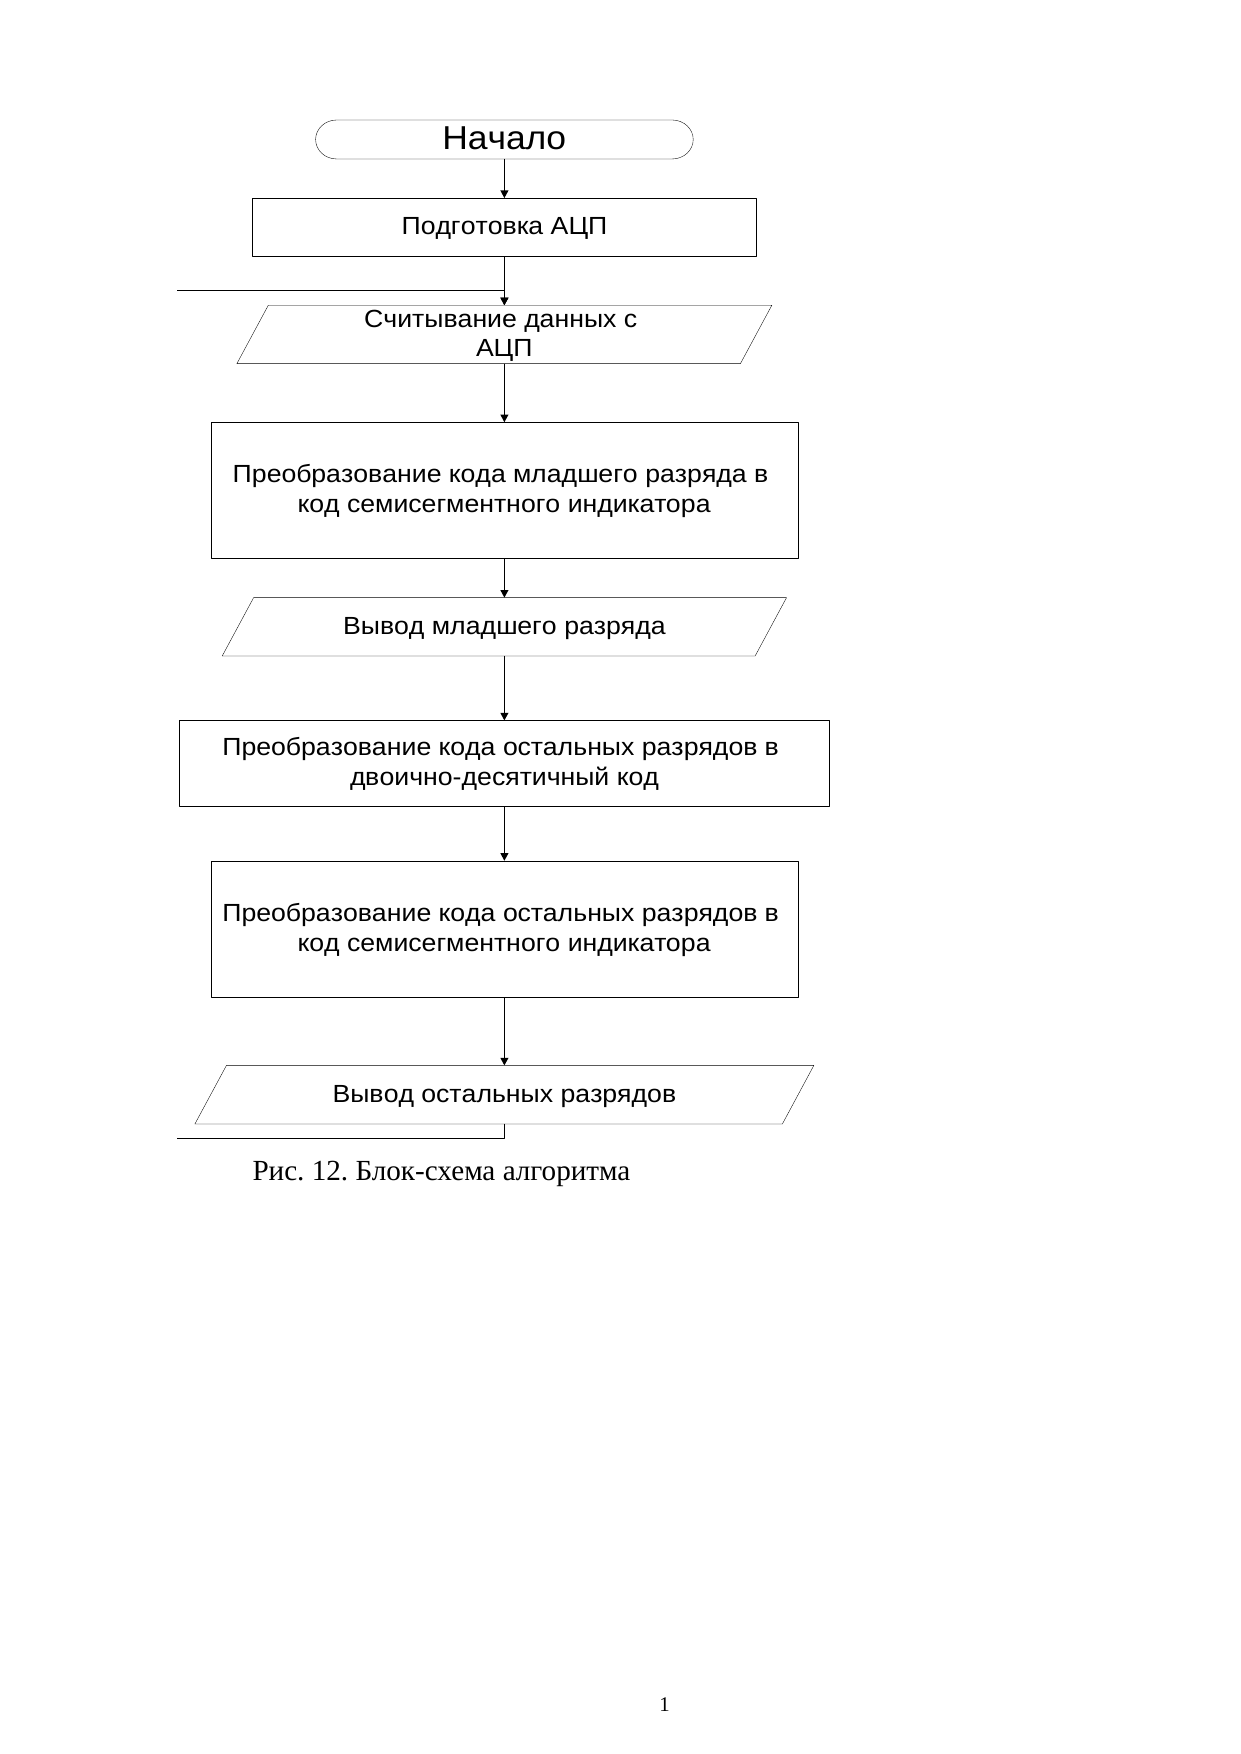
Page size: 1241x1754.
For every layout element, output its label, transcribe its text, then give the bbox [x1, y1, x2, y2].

text Рис. 12. Блок-схема алгоритма [177, 1153, 1152, 1186]
